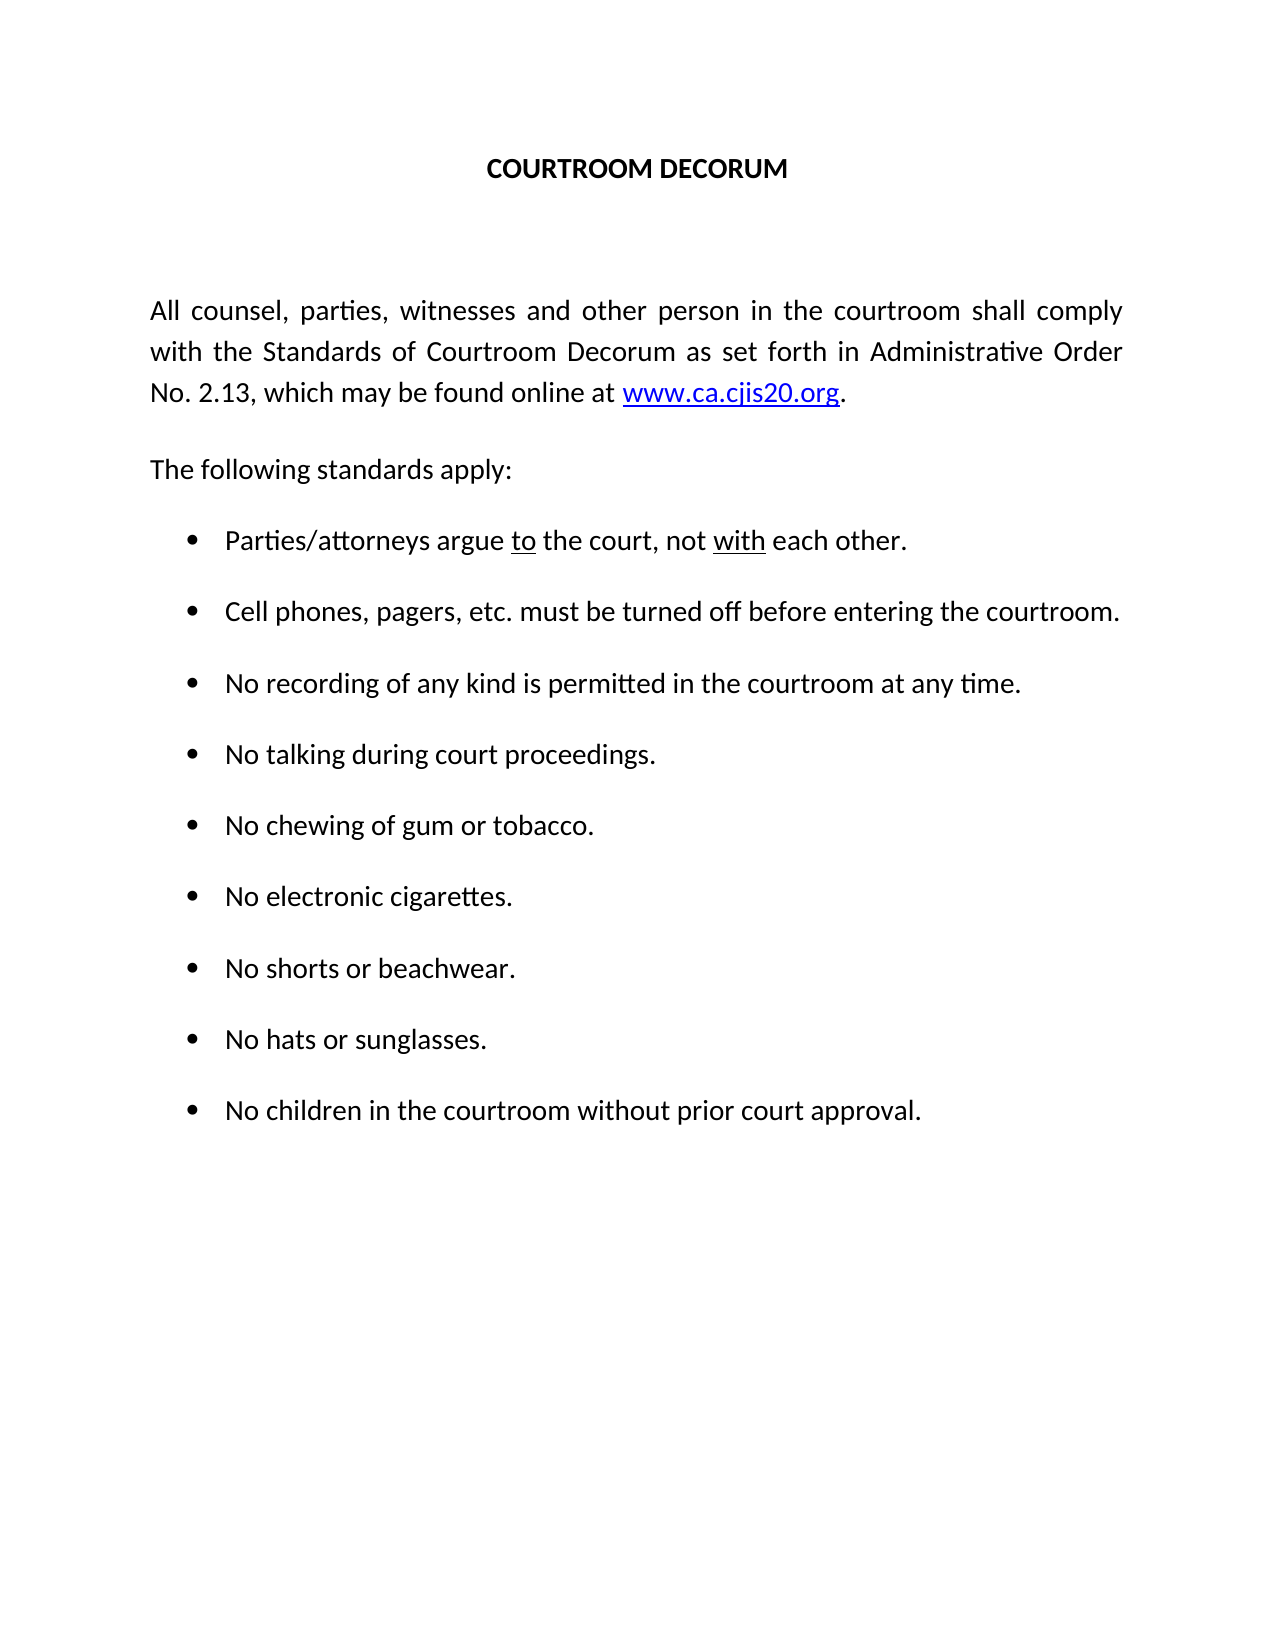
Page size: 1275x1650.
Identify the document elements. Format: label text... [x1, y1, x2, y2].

text The following standards apply: [150, 451, 1125, 487]
list No chewing of gum or tobacco. [187, 807, 1125, 843]
list Cell phones, pagers, etc. must be turned off before entering the courtroom. [187, 593, 1125, 629]
list Parties/attorneys argue to the court, not with each other. [187, 522, 1125, 558]
list No electronic cigarettes. [187, 878, 1125, 914]
text COURTROOM DECORUM [150, 150, 1125, 186]
list No children in the courtroom without prior court approval. [187, 1092, 1125, 1128]
list No talking during court proceedings. [187, 736, 1125, 772]
list No hats or sunglasses. [187, 1021, 1125, 1057]
list No recording of any kind is permitted in the courtroom at any time. [187, 665, 1125, 700]
list No shorts or beachwear. [187, 950, 1125, 985]
text All counsel, parties, witnesses and other person in the courtroom shall comply with the Standards of Courtroom Decorum as set forth in Administrative Order No. 2.13, which may be found online at www.ca.cjis20.org. [150, 292, 1125, 410]
